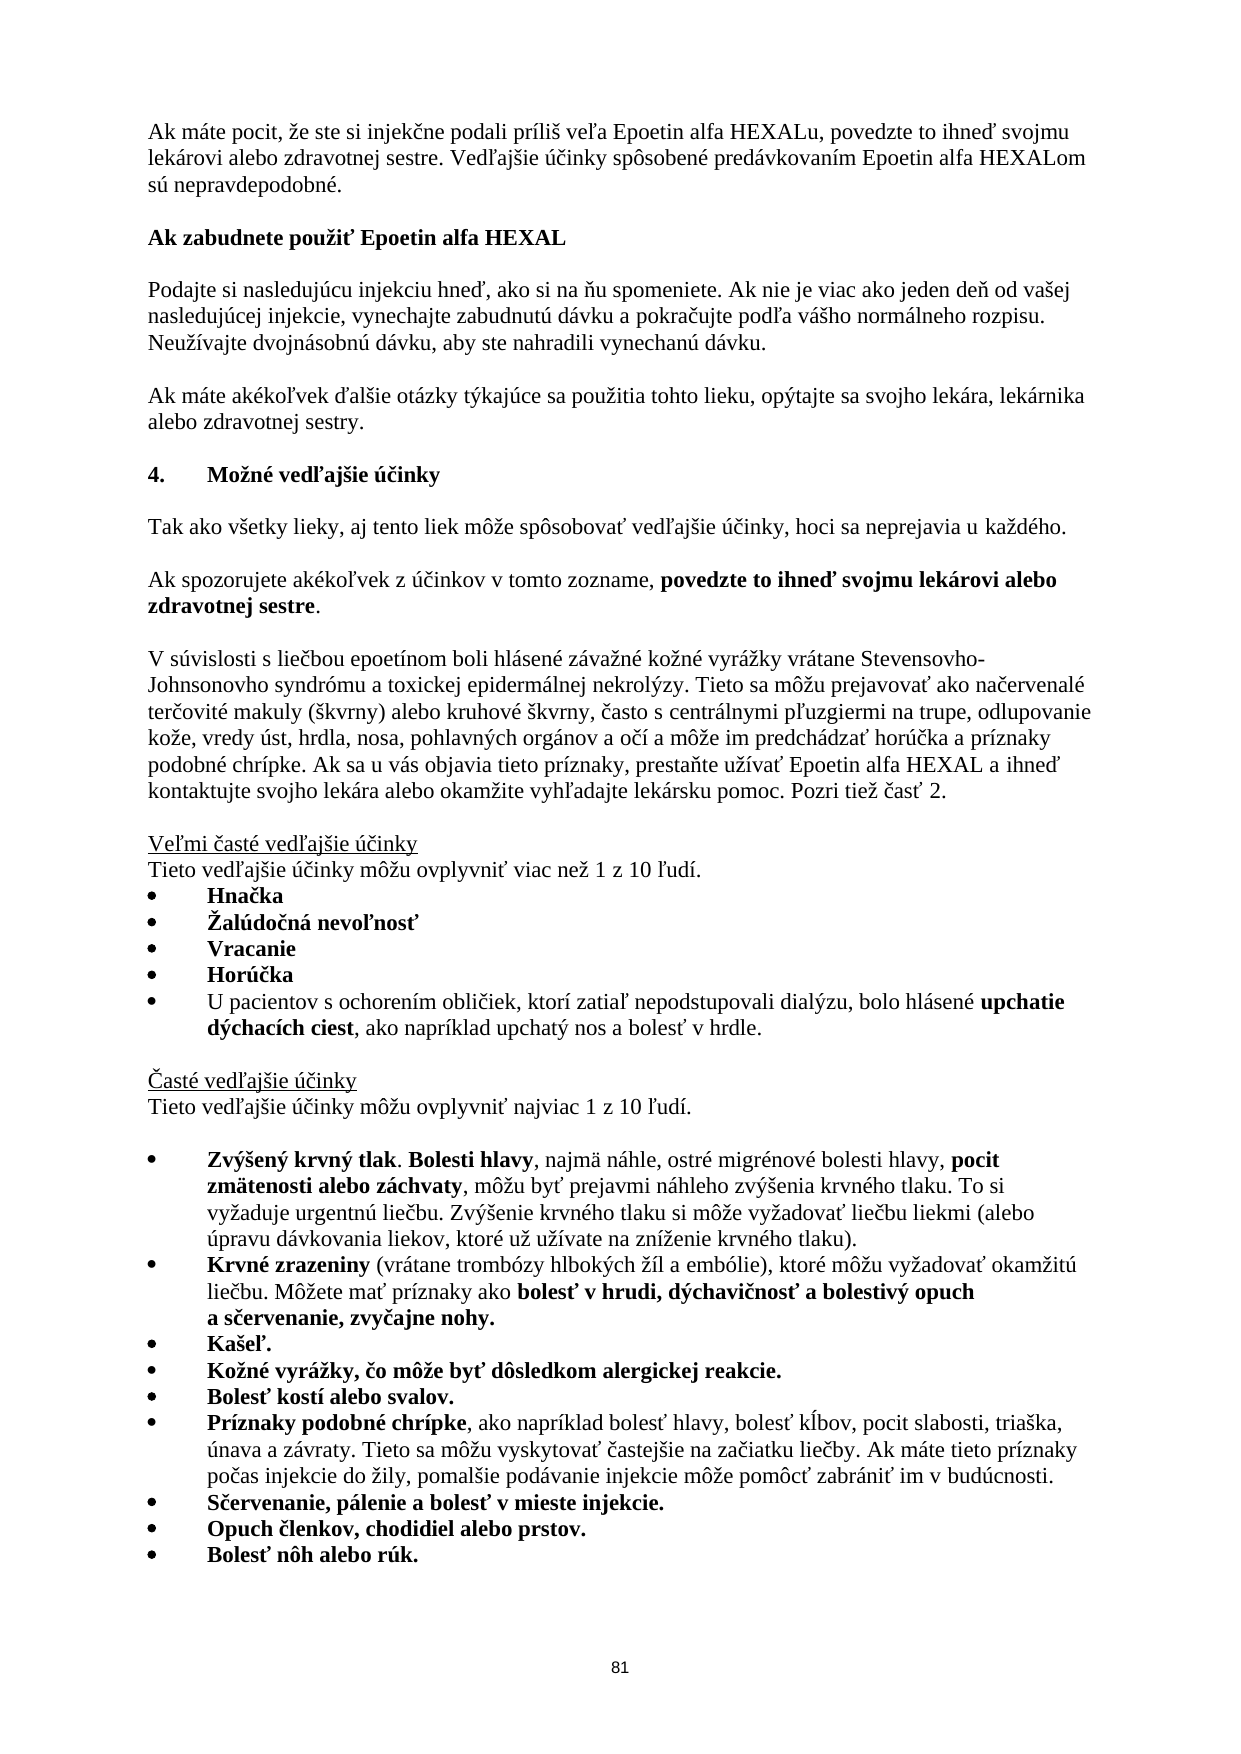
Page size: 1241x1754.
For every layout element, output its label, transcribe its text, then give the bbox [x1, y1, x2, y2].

list Zvýšený krvný tlak. Bolesti hlavy, najmä náhle, ostré migrénové bolesti hlavy, pocit zmätenosti alebo záchvaty, môžu byť prejavmi náhleho zvýšenia krvného tlaku. To si vyžaduje urgentnú liečbu. Zvýšenie krvného tlaku si môže vyžadovať liečbu liekmi (alebo úpravu dávkovania liekov, ktoré už užívate na zníženie krvného tlaku). [148, 1146, 1092, 1251]
text Ak spozorujete akékoľvek z účinkov v tomto zozname, povedzte to ihneď svojmu lekárovi alebo zdravotnej sestre. [148, 566, 1092, 619]
list Hnačka [148, 882, 1092, 909]
list Kašeľ. [148, 1330, 1092, 1357]
list Žalúdočná nevoľnosť [148, 909, 1092, 935]
list Vracanie [148, 935, 1092, 961]
text Tieto vedľajšie účinky môžu ovplyvniť najviac 1 z 10 ľudí. [148, 1093, 1092, 1119]
list Bolesť kostí alebo svalov. [148, 1383, 1092, 1409]
text Ak máte akékoľvek ďalšie otázky týkajúce sa použitia tohto lieku, opýtajte sa svojho lekára, lekárnika alebo zdravotnej sestry. [148, 382, 1092, 434]
text Veľmi časté vedľajšie účinky [148, 830, 1092, 856]
list Kožné vyrážky, čo môže byť dôsledkom alergickej reakcie. [148, 1357, 1092, 1383]
text V súvislosti s liečbou epoetínom boli hlásené závažné kožné vyrážky vrátane Stevensovho-Johnsonovho syndrómu a toxickej epidermálnej nekrolýzy. Tieto sa môžu prejavovať ako načervenalé terčovité makuly (škvrny) alebo kruhové škvrny, často s centrálnymi pľuzgiermi na trupe, odlupovanie kože, vredy úst, hrdla, nosa, pohlavných orgánov a očí a môže im predchádzať horúčka a príznaky podobné chrípke. Ak sa u vás objavia tieto príznaky, prestaňte užívať Epoetin alfa HEXAL a ihneď kontaktujte svojho lekára alebo okamžite vyhľadajte lekársku pomoc. Pozri tiež časť 2. [148, 645, 1092, 803]
list Krvné zrazeniny (vrátane trombózy hlbokých žíl a embólie), ktoré môžu vyžadovať okamžitú liečbu. Môžete mať príznaky ako bolesť v hrudi, dýchavičnosť a bolestivý opuch a sčervenanie, zvyčajne nohy. [148, 1251, 1092, 1330]
text Podajte si nasledujúcu injekciu hneď, ako si na ňu spomeniete. Ak nie je viac ako jeden deň od vašej nasledujúcej injekcie, vynechajte zabudnutú dávku a pokračujte podľa vášho normálneho rozpisu. Neužívajte dvojnásobnú dávku, aby ste nahradili vynechanú dávku. [148, 276, 1092, 355]
text Ak zabudnete použiť Epoetin alfa HEXAL [148, 223, 1092, 250]
list Príznaky podobné chrípke, ako napríklad bolesť hlavy, bolesť kĺbov, pocit slabosti, triaška, únava a závraty. Tieto sa môžu vyskytovať častejšie na začiatku liečby. Ak máte tieto príznaky počas injekcie do žily, pomalšie podávanie injekcie môže pomôcť zabrániť im v budúcnosti. [148, 1409, 1092, 1488]
text Ak máte pocit, že ste si injekčne podali príliš veľa Epoetin alfa HEXALu, povedzte to ihneď svojmu lekárovi alebo zdravotnej sestre. Vedľajšie účinky spôsobené predávkovaním Epoetin alfa HEXALom sú nepravdepodobné. [148, 118, 1092, 197]
list Bolesť nôh alebo rúk. [148, 1541, 1092, 1568]
list Horúčka [148, 961, 1092, 988]
list Sčervenanie, pálenie a bolesť v mieste injekcie. [148, 1488, 1092, 1515]
list Opuch členkov, chodidiel alebo prstov. [148, 1515, 1092, 1541]
list 4. Možné vedľajšie účinky [148, 461, 1092, 487]
text Časté vedľajšie účinky [148, 1067, 1092, 1093]
list U pacientov s ochorením obličiek, ktorí zatiaľ nepodstupovali dialýzu, bolo hlásené upchatie dýchacích ciest, ako napríklad upchatý nos a bolesť v hrdle. [148, 988, 1092, 1041]
text Tieto vedľajšie účinky môžu ovplyvniť viac než 1 z 10 ľudí. [148, 856, 1092, 882]
text Tak ako všetky lieky, aj tento liek môže spôsobovať vedľajšie účinky, hoci sa neprejavia u každého. [148, 513, 1092, 540]
